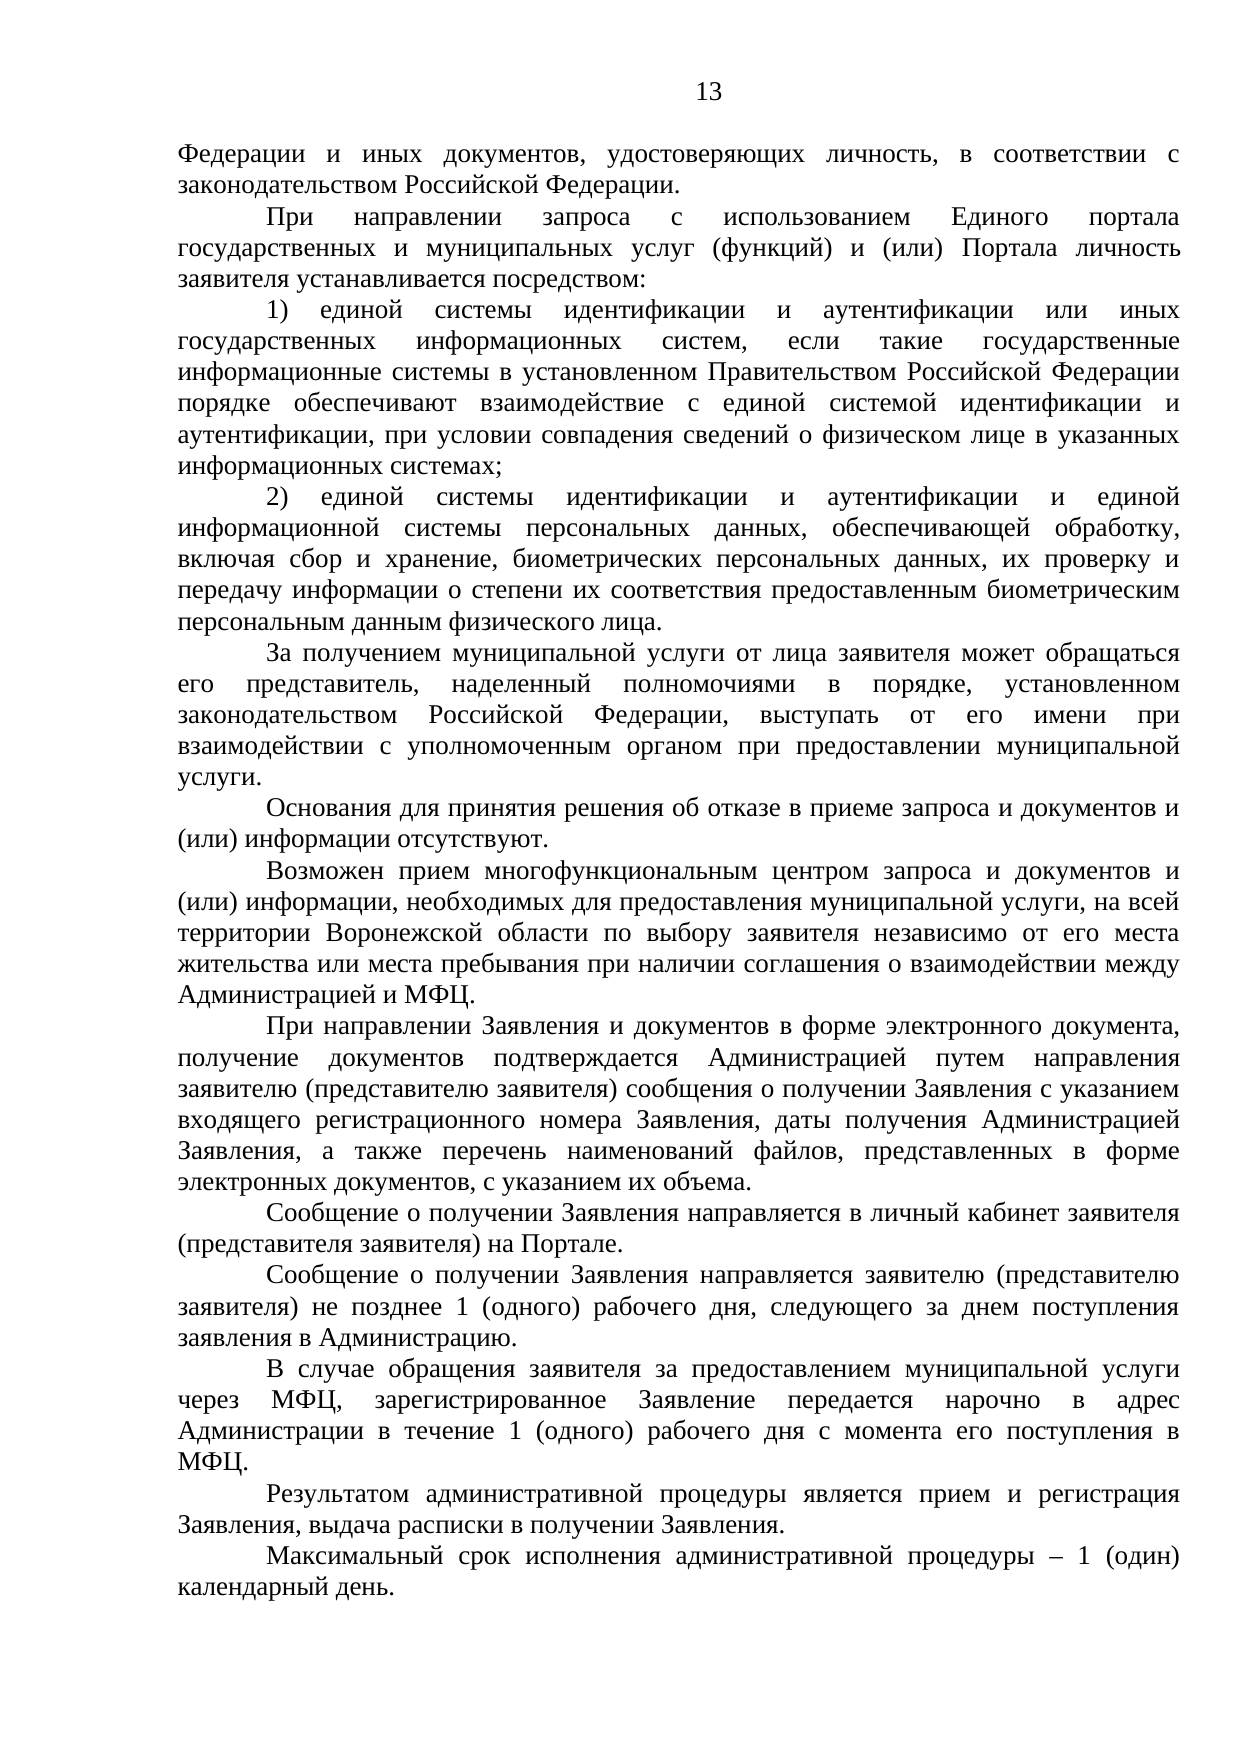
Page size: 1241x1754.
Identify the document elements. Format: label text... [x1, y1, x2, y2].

text Максимальный срок исполнения административной процедуры – 1 (один) календарный день. [177, 1539, 1181, 1601]
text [177, 137, 1181, 200]
text В случае обращения заявителя за предоставлением муниципальной услуги через МФЦ, зарегистрированное Заявление передается нарочно в адрес Администрации в течение 1 (одного) рабочего дня с момента его поступления в МФЦ. [177, 1352, 1181, 1477]
text 1) единой системы идентификации и аутентификации или иных государственных информационных систем, если такие государственные информационные системы в установленном Правительством Российской Федерации порядке обеспечивают взаимодействие с единой системой идентификации и аутентификации, при условии совпадения сведений о физическом лице в указанных информационных системах; [177, 293, 1181, 480]
text Сообщение о получении Заявления направляется заявителю (представителю заявителя) не позднее 1 (одного) рабочего дня, следующего за днем поступления заявления в Администрацию. [177, 1259, 1181, 1352]
text При направлении Заявления и документов в форме электронного документа, получение документов подтверждается Администрацией путем направления заявителю (представителю заявителя) сообщения о получении Заявления с указанием входящего регистрационного номера Заявления, даты получения Администрацией Заявления, а также перечень наименований файлов, представленных в форме электронных документов, с указанием их объема. [177, 1009, 1181, 1196]
text 2) единой системы идентификации и аутентификации и единой информационной системы персональных данных, обеспечивающей обработку, включая сбор и хранение, биометрических персональных данных, их проверку и передачу информации о степени их соответствия предоставленным биометрическим персональным данным физического лица. [177, 480, 1181, 636]
text Основания для принятия решения об отказе в приеме запроса и документов и (или) информации отсутствуют. [177, 791, 1181, 854]
text Результатом административной процедуры является прием и регистрация Заявления, выдача расписки в получении Заявления. [177, 1477, 1181, 1539]
text Возможен прием многофункциональным центром запроса и документов и (или) информации, необходимых для предоставления муниципальной услуги, на всей территории Воронежской области по выбору заявителя независимо от его места жительства или места пребывания при наличии соглашения о взаимодействии между Администрацией и МФЦ. [177, 854, 1181, 1009]
text Сообщение о получении Заявления направляется в личный кабинет заявителя (представителя заявителя) на Портале. [177, 1196, 1181, 1259]
text При направлении запроса с использованием Единого портала государственных и муниципальных услуг (функций) и (или) Портала личность заявителя устанавливается посредством: [177, 200, 1181, 293]
text За получением муниципальной услуги от лица заявителя может обращаться его представитель, наделенный полномочиями в порядке, установленном законодательством Российской Федерации, выступать от его имени при взаимодействии с уполномоченным органом при предоставлении муниципальной услуги. [177, 636, 1181, 791]
